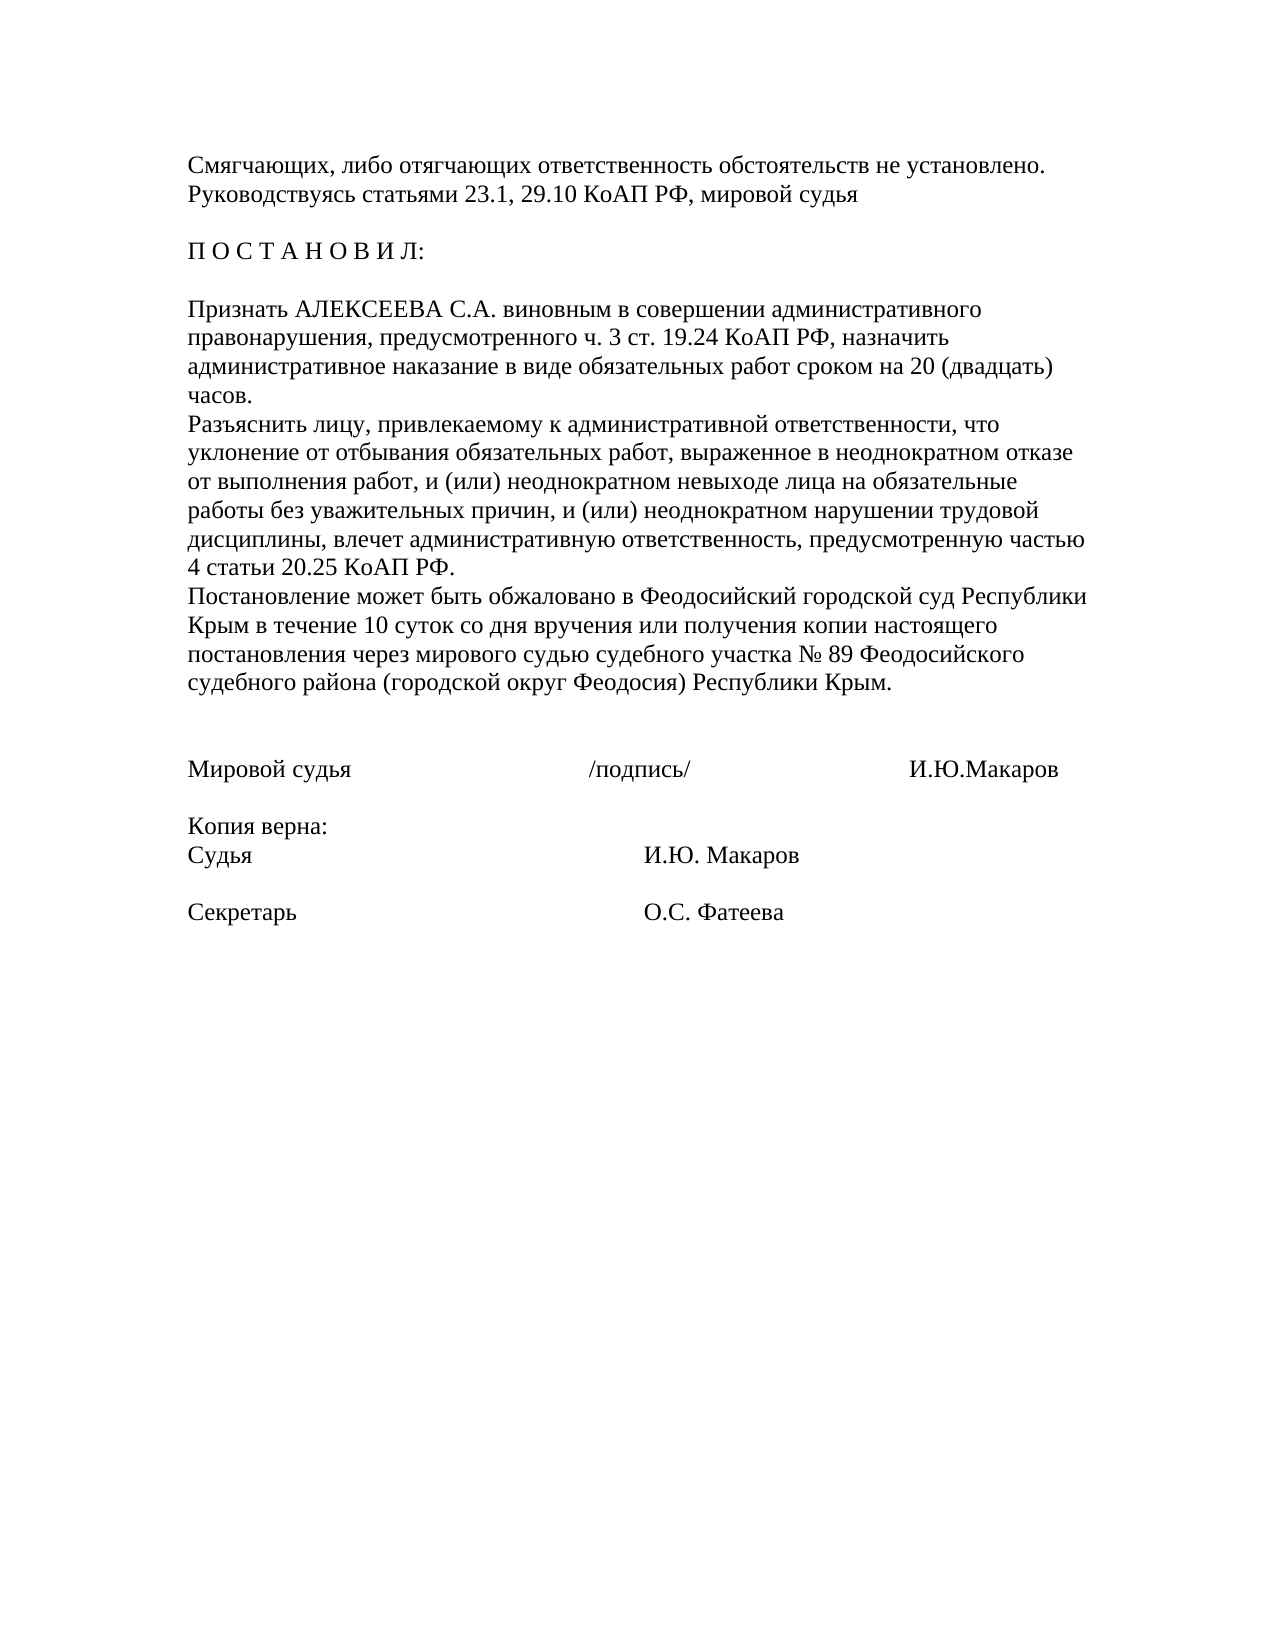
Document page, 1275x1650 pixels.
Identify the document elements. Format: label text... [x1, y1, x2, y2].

text П О С Т А Н О В И Л: [187, 236, 1087, 265]
text Признать АЛЕКСЕЕВА С.А. виновным в совершении административного правонарушения, предусмотренного ч. 3 ст. 19.24 КоАП РФ, назначить административное наказание в виде обязательных работ сроком на 20 (двадцать) часов. [187, 294, 1087, 409]
text Копия верна: [187, 811, 1087, 840]
text Разъяснить лицу, привлекаемому к административной ответственности, что уклонение от отбывания обязательных работ, выраженное в неоднократном отказе от выполнения работ, и (или) неоднократном невыходе лица на обязательные работы без уважительных причин, и (или) неоднократном нарушении трудовой дисциплины, влечет административную ответственность, предусмотренную частью 4 статьи 20.25 КоАП РФ. [187, 409, 1087, 581]
text Мировой судья /подпись/ И.Ю.Макаров [187, 754, 1087, 782]
text Руководствуясь статьями 23.1, 29.10 КоАП РФ, мировой судья [187, 179, 1087, 207]
text Постановление может быть обжаловано в Феодосийский городской суд Республики Крым в течение 10 суток со дня вручения или получения копии настоящего постановления через мирового судью судебного участка № 89 Феодосийского судебного района (городской округ Феодосия) Республики Крым. [187, 581, 1087, 696]
text Смягчающих, либо отягчающих ответственность обстоятельств не установлено. [187, 150, 1087, 179]
text Секретарь О.С. Фатеева [187, 897, 1087, 926]
text Судья И.Ю. Макаров [187, 840, 1087, 869]
